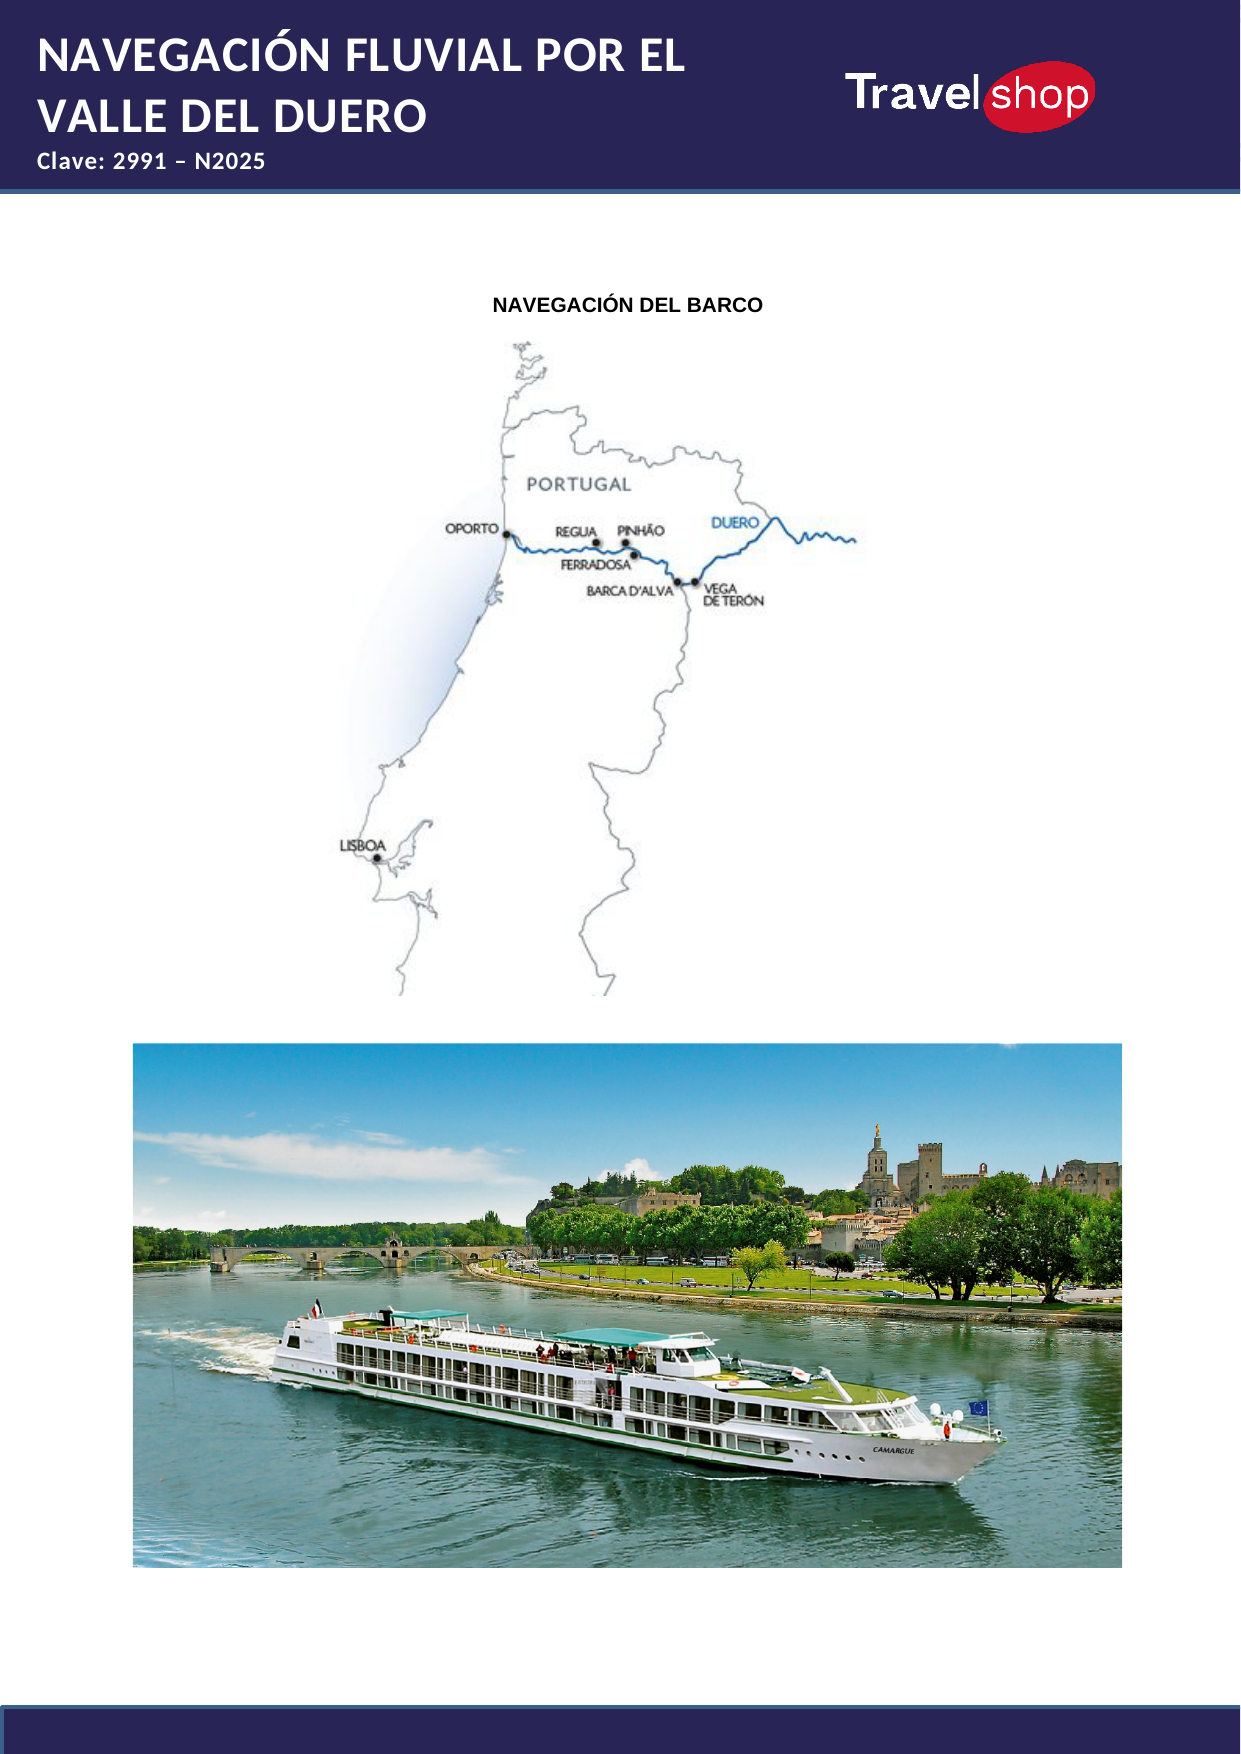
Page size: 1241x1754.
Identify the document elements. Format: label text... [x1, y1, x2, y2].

picture [845, 61, 1096, 133]
text NAVEGACIÓN DEL BARCO [133, 293, 1123, 317]
picture [132, 1043, 1123, 1568]
